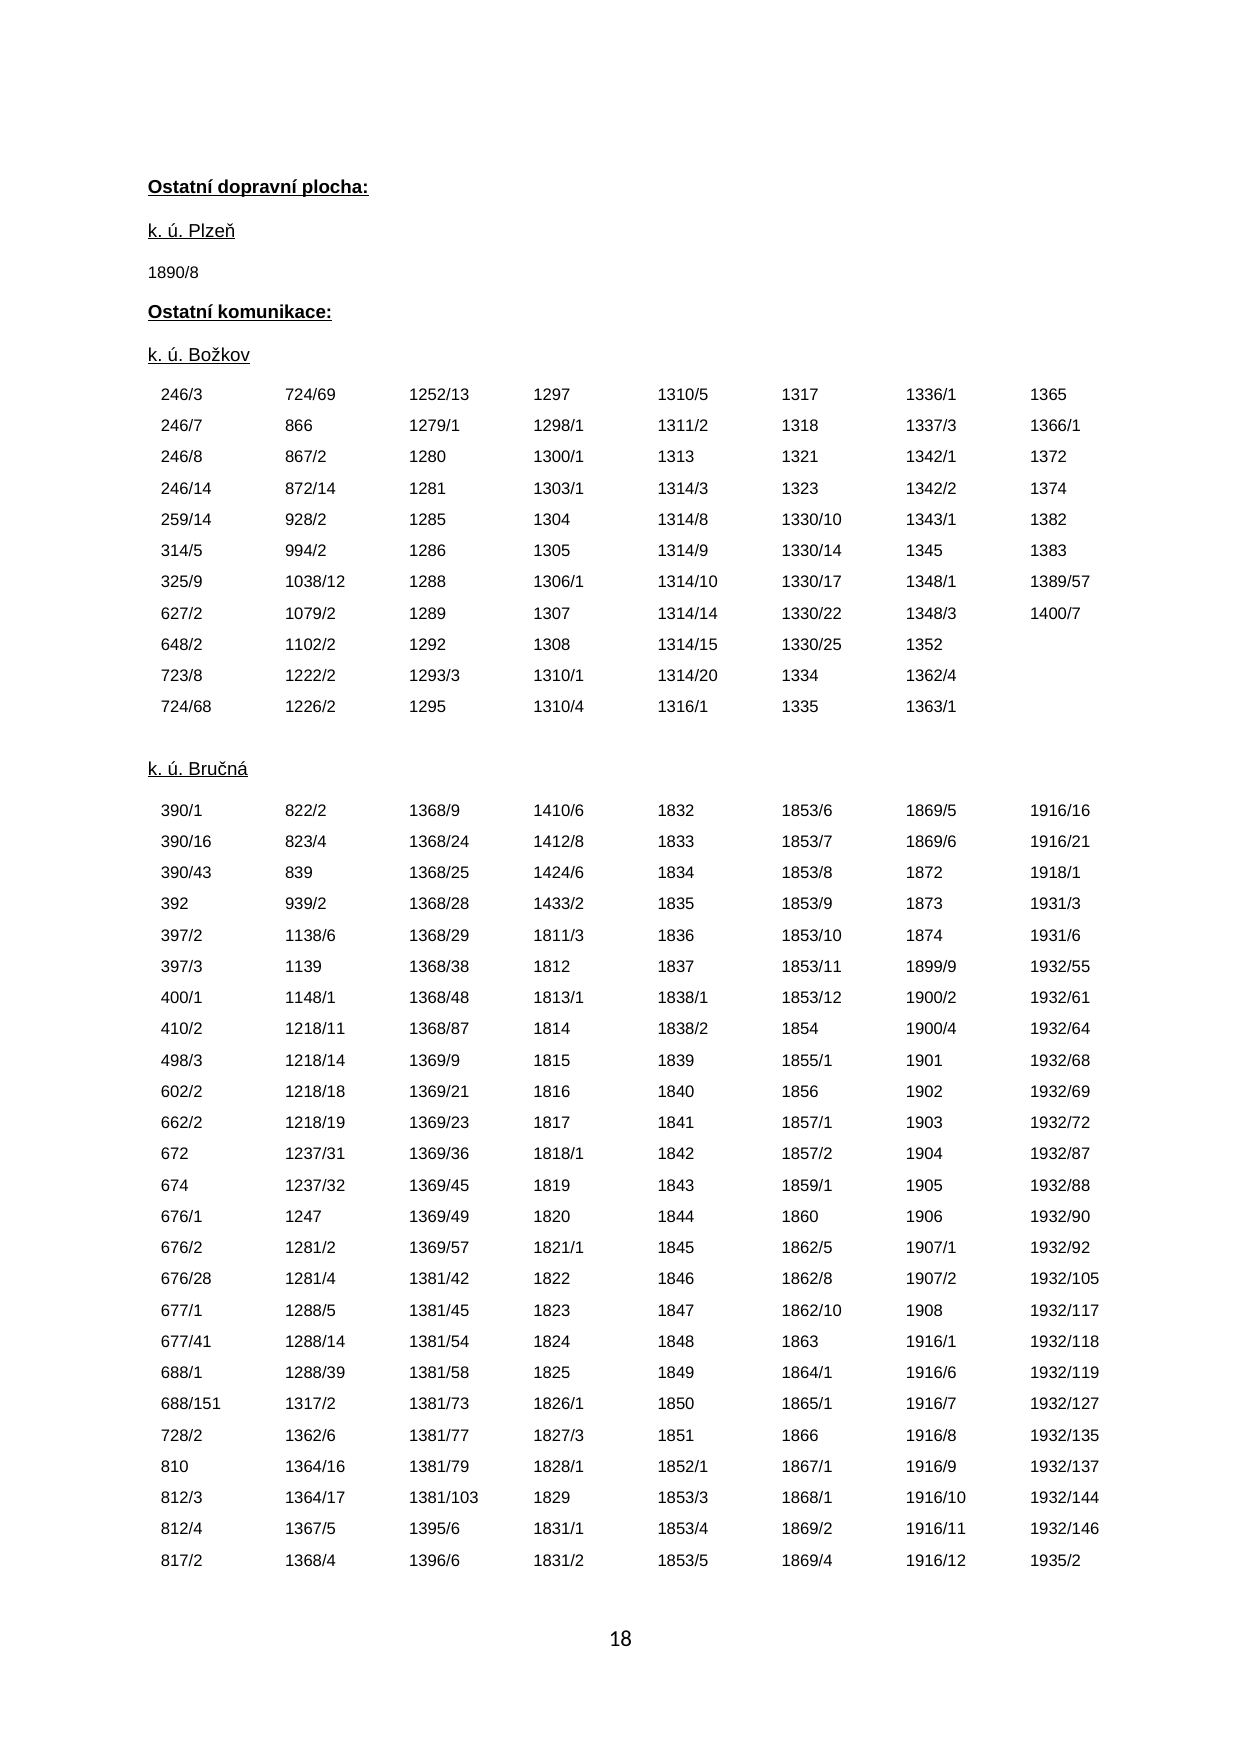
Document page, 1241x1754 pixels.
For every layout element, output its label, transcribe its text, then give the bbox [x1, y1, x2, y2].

table_cell 1843 [650, 1175, 744, 1207]
table_cell 1316/1 [650, 697, 744, 728]
table_cell 1288 [402, 572, 496, 603]
table_cell 259/14 [153, 510, 247, 541]
table_cell 1932/87 [1023, 1144, 1240, 1175]
table_cell 1288/5 [278, 1300, 371, 1332]
table_cell 1932/117 [1023, 1300, 1240, 1332]
table_cell 1317/2 [278, 1394, 371, 1425]
table_cell 1038/12 [278, 572, 371, 603]
table_cell 994/2 [278, 541, 371, 572]
table_cell 1903 [898, 1113, 992, 1144]
table_cell 1931/3 [1023, 894, 1240, 925]
table_cell 1381/103 [402, 1488, 496, 1519]
table_cell 724/69 [278, 385, 371, 416]
text k. ú. Božkov [148, 344, 1093, 366]
table_cell 1851 [650, 1425, 744, 1457]
table_cell 1931/6 [1023, 925, 1240, 957]
table_cell 1079/2 [278, 604, 371, 635]
table_cell 1381/77 [402, 1425, 496, 1457]
table_cell 1935/2 [1023, 1550, 1240, 1582]
table_cell 1857/2 [774, 1144, 868, 1175]
table_cell 1853/5 [650, 1550, 744, 1582]
table_cell 1932/119 [1023, 1363, 1240, 1394]
table_cell 1247 [278, 1207, 371, 1238]
table_cell 1368/24 [402, 832, 496, 863]
table_cell 1812 [526, 957, 620, 988]
table_cell 1824 [526, 1332, 620, 1363]
table_cell 1381/45 [402, 1300, 496, 1332]
table_cell 1362/6 [278, 1425, 371, 1457]
table_cell 397/2 [153, 925, 247, 957]
table_cell 1856 [774, 1082, 868, 1113]
table_cell 1932/144 [1023, 1488, 1240, 1519]
table_cell 1330/14 [774, 541, 868, 572]
table_cell 1226/2 [278, 697, 371, 728]
table_cell 1382 [1023, 510, 1240, 541]
table_cell 1816 [526, 1082, 620, 1113]
table_cell 1369/36 [402, 1144, 496, 1175]
table_cell 677/1 [153, 1300, 247, 1332]
table_cell 1918/1 [1023, 863, 1240, 894]
table_cell 676/1 [153, 1207, 247, 1238]
table_cell 1868/1 [774, 1488, 868, 1519]
table_cell 1834 [650, 863, 744, 894]
table_cell 602/2 [153, 1082, 247, 1113]
table_cell 1854 [774, 1019, 868, 1050]
table_cell 1288/39 [278, 1363, 371, 1394]
table_cell 1252/13 [402, 385, 496, 416]
table_cell 1314/10 [650, 572, 744, 603]
table_cell 1368/38 [402, 957, 496, 988]
table_cell 1873 [898, 894, 992, 925]
table_cell 1899/9 [898, 957, 992, 988]
table_cell 1148/1 [278, 988, 371, 1019]
table_cell 1820 [526, 1207, 620, 1238]
table_cell 1916/8 [898, 1425, 992, 1457]
table_cell 1833 [650, 832, 744, 863]
table_cell 1853/11 [774, 957, 868, 988]
table_cell 1433/2 [526, 894, 620, 925]
table_cell 1218/11 [278, 1019, 371, 1050]
table_cell 1853/6 [774, 800, 868, 832]
table_cell 246/7 [153, 416, 247, 447]
table_header 246/3 [153, 385, 247, 416]
table_cell 1313 [650, 447, 744, 478]
table_cell 1932/69 [1023, 1082, 1240, 1113]
table_cell 1218/19 [278, 1113, 371, 1144]
table_cell 1849 [650, 1363, 744, 1394]
text Ostatní komunikace: [148, 301, 1093, 322]
table_cell 1374 [1023, 479, 1240, 510]
table_cell 1838/1 [650, 988, 744, 1019]
table_cell 1932/118 [1023, 1332, 1240, 1363]
table_cell 812/4 [153, 1519, 247, 1550]
table_cell 1306/1 [526, 572, 620, 603]
table_cell 1381/73 [402, 1394, 496, 1425]
table_cell 1310/5 [650, 385, 744, 416]
table_cell 1815 [526, 1050, 620, 1082]
table_cell 1853/9 [774, 894, 868, 925]
table_cell 1330/22 [774, 604, 868, 635]
table_cell 676/2 [153, 1238, 247, 1269]
table_cell 1396/6 [402, 1550, 496, 1582]
table_cell 1932/88 [1023, 1175, 1240, 1207]
table_cell 1102/2 [278, 635, 371, 666]
table_cell 392 [153, 894, 247, 925]
table_cell 723/8 [153, 666, 247, 697]
table_cell 397/3 [153, 957, 247, 988]
table_cell 1336/1 [898, 385, 992, 416]
table_cell 1330/17 [774, 572, 868, 603]
table_cell 1844 [650, 1207, 744, 1238]
text Ostatní dopravní plocha: [148, 176, 1093, 198]
table_cell 1314/20 [650, 666, 744, 697]
table_cell 1853/8 [774, 863, 868, 894]
table_cell 1289 [402, 604, 496, 635]
table_cell 314/5 [153, 541, 247, 572]
table_cell 1335 [774, 697, 868, 728]
table_cell 1280 [402, 447, 496, 478]
table_cell 1281/2 [278, 1238, 371, 1269]
table_cell 325/9 [153, 572, 247, 603]
table_cell 1365 [1023, 385, 1240, 416]
table_cell 1311/2 [650, 416, 744, 447]
table_cell 498/3 [153, 1050, 247, 1082]
table_cell 1330/25 [774, 635, 868, 666]
table_cell 1864/1 [774, 1363, 868, 1394]
table_cell 1900/4 [898, 1019, 992, 1050]
table_cell 1916/7 [898, 1394, 992, 1425]
table_cell 1932/146 [1023, 1519, 1240, 1550]
table_cell 1827/3 [526, 1425, 620, 1457]
table_cell 1300/1 [526, 447, 620, 478]
table_cell 1932/137 [1023, 1457, 1240, 1488]
table_cell 1822 [526, 1269, 620, 1300]
table_cell 1916/21 [1023, 832, 1240, 863]
table_cell 1281/4 [278, 1269, 371, 1300]
table_cell 1853/7 [774, 832, 868, 863]
table_cell 1932/68 [1023, 1050, 1240, 1082]
table_cell 1381/54 [402, 1332, 496, 1363]
table_cell 1369/49 [402, 1207, 496, 1238]
table_cell 1343/1 [898, 510, 992, 541]
table_cell 1368/4 [278, 1550, 371, 1582]
text 1890/8 [148, 263, 1093, 282]
table_cell 1337/3 [898, 416, 992, 447]
table_cell 688/151 [153, 1394, 247, 1425]
table_cell 1904 [898, 1144, 992, 1175]
table_cell 1369/21 [402, 1082, 496, 1113]
table_cell 1853/4 [650, 1519, 744, 1550]
table_cell 1916/6 [898, 1363, 992, 1394]
table_cell 1859/1 [774, 1175, 868, 1207]
table_cell 1819 [526, 1175, 620, 1207]
table_cell 1285 [402, 510, 496, 541]
table_cell 246/8 [153, 447, 247, 478]
table_cell 1932/105 [1023, 1269, 1240, 1300]
table_cell 1906 [898, 1207, 992, 1238]
table_cell 724/68 [153, 697, 247, 728]
table_cell 1139 [278, 957, 371, 988]
table_cell 1842 [650, 1144, 744, 1175]
table_cell 1874 [898, 925, 992, 957]
table_cell 627/2 [153, 604, 247, 635]
table_cell 1932/127 [1023, 1394, 1240, 1425]
table_cell 672 [153, 1144, 247, 1175]
table_cell 1368/9 [402, 800, 496, 832]
table_cell 1330/10 [774, 510, 868, 541]
table_cell 728/2 [153, 1425, 247, 1457]
table_cell 1342/2 [898, 479, 992, 510]
table_cell 1237/31 [278, 1144, 371, 1175]
table_cell 1369/9 [402, 1050, 496, 1082]
table_cell 1831/2 [526, 1550, 620, 1582]
table_cell 1916/1 [898, 1332, 992, 1363]
table_cell 1847 [650, 1300, 744, 1332]
table_cell 1863 [774, 1332, 868, 1363]
table_cell 1368/29 [402, 925, 496, 957]
table_header 390/1 [153, 800, 247, 832]
table_cell 1317 [774, 385, 868, 416]
text k. ú. Bručná [148, 757, 1093, 779]
table_cell 1295 [402, 697, 496, 728]
table_cell 1314/15 [650, 635, 744, 666]
table_cell 1835 [650, 894, 744, 925]
table_cell 1368/48 [402, 988, 496, 1019]
table_cell 677/41 [153, 1332, 247, 1363]
table_cell 1932/92 [1023, 1238, 1240, 1269]
table_cell 1869/2 [774, 1519, 868, 1550]
table_cell 1364/16 [278, 1457, 371, 1488]
table_cell 1846 [650, 1269, 744, 1300]
table_cell 1841 [650, 1113, 744, 1144]
table_cell 410/2 [153, 1019, 247, 1050]
table_cell 1837 [650, 957, 744, 988]
table_cell 1237/32 [278, 1175, 371, 1207]
table_cell 928/2 [278, 510, 371, 541]
table_cell 1932/64 [1023, 1019, 1240, 1050]
table_cell 1323 [774, 479, 868, 510]
table_cell 1383 [1023, 541, 1240, 572]
table_cell 1218/14 [278, 1050, 371, 1082]
table_cell 1916/10 [898, 1488, 992, 1519]
table_cell 1369/23 [402, 1113, 496, 1144]
table_cell 1869/6 [898, 832, 992, 863]
table_cell 1826/1 [526, 1394, 620, 1425]
table_cell 1308 [526, 635, 620, 666]
table_cell 1292 [402, 635, 496, 666]
table_cell 676/28 [153, 1269, 247, 1300]
table_cell 1817 [526, 1113, 620, 1144]
table_cell 1853/10 [774, 925, 868, 957]
table_cell 1352 [898, 635, 992, 666]
table_cell 1902 [898, 1082, 992, 1113]
table_cell 1334 [774, 666, 868, 697]
table_cell 1869/5 [898, 800, 992, 832]
table_cell 1307 [526, 604, 620, 635]
table_cell 662/2 [153, 1113, 247, 1144]
table_cell 1836 [650, 925, 744, 957]
table_cell 1862/8 [774, 1269, 868, 1300]
table_cell 1288/14 [278, 1332, 371, 1363]
table_cell 1281 [402, 479, 496, 510]
table_cell 1821/1 [526, 1238, 620, 1269]
table_cell 867/2 [278, 447, 371, 478]
table_cell 1314/8 [650, 510, 744, 541]
table_cell 1825 [526, 1363, 620, 1394]
table_cell 1286 [402, 541, 496, 572]
table_cell 1901 [898, 1050, 992, 1082]
table_cell 823/4 [278, 832, 371, 863]
table_cell 1362/4 [898, 666, 992, 697]
table_cell 1348/3 [898, 604, 992, 635]
table_cell 1860 [774, 1207, 868, 1238]
table_cell 1840 [650, 1082, 744, 1113]
table_cell 1345 [898, 541, 992, 572]
table_cell 810 [153, 1457, 247, 1488]
table_cell 1389/57 [1023, 572, 1240, 603]
table_cell 1838/2 [650, 1019, 744, 1050]
table_cell 1916/11 [898, 1519, 992, 1550]
table_cell 1853/12 [774, 988, 868, 1019]
table_cell 1372 [1023, 447, 1240, 478]
table_cell 1916/16 [1023, 800, 1240, 832]
table_cell 688/1 [153, 1363, 247, 1394]
table_cell 1318 [774, 416, 868, 447]
table_cell 1395/6 [402, 1519, 496, 1550]
table_cell 939/2 [278, 894, 371, 925]
table_cell 1222/2 [278, 666, 371, 697]
table_cell 1848 [650, 1332, 744, 1363]
text k. ú. Plzeň [148, 219, 1093, 241]
table_cell 1368/87 [402, 1019, 496, 1050]
table_cell 1818/1 [526, 1144, 620, 1175]
table_cell 1932/61 [1023, 988, 1240, 1019]
table_cell 1828/1 [526, 1457, 620, 1488]
table_cell 1304 [526, 510, 620, 541]
table_cell 1310/4 [526, 697, 620, 728]
table_cell 1368/25 [402, 863, 496, 894]
table_cell 1314/9 [650, 541, 744, 572]
table_cell 1831/1 [526, 1519, 620, 1550]
table_cell 1368/28 [402, 894, 496, 925]
table_cell 1381/58 [402, 1363, 496, 1394]
table_cell 1862/10 [774, 1300, 868, 1332]
table_cell 1832 [650, 800, 744, 832]
table_cell 1932/135 [1023, 1425, 1240, 1457]
table_cell 1932/55 [1023, 957, 1240, 988]
table_cell 1932/90 [1023, 1207, 1240, 1238]
table_cell 1829 [526, 1488, 620, 1519]
table_cell 1400/7 [1023, 604, 1240, 635]
table_cell 1218/18 [278, 1082, 371, 1113]
table_cell 1916/12 [898, 1550, 992, 1582]
table_cell 1321 [774, 447, 868, 478]
table_cell 1369/45 [402, 1175, 496, 1207]
table_cell 1845 [650, 1238, 744, 1269]
table_cell 1138/6 [278, 925, 371, 957]
table_cell 1314/14 [650, 604, 744, 635]
table_cell 674 [153, 1175, 247, 1207]
table_cell 1872 [898, 863, 992, 894]
table_cell 1366/1 [1023, 416, 1240, 447]
table_cell 1900/2 [898, 988, 992, 1019]
table_cell 1298/1 [526, 416, 620, 447]
table_cell 1907/2 [898, 1269, 992, 1300]
table_cell 1905 [898, 1175, 992, 1207]
table_cell 866 [278, 416, 371, 447]
table_cell 1862/5 [774, 1238, 868, 1269]
table_cell 1303/1 [526, 479, 620, 510]
table_cell 400/1 [153, 988, 247, 1019]
table_cell 1865/1 [774, 1394, 868, 1425]
table_cell 1279/1 [402, 416, 496, 447]
table_cell 1369/57 [402, 1238, 496, 1269]
table_cell 1410/6 [526, 800, 620, 832]
table_cell 1297 [526, 385, 620, 416]
table_cell 1381/42 [402, 1269, 496, 1300]
table_cell 1310/1 [526, 666, 620, 697]
table_cell 1853/3 [650, 1488, 744, 1519]
table_cell 1367/5 [278, 1519, 371, 1550]
table_cell 1293/3 [402, 666, 496, 697]
table_cell 812/3 [153, 1488, 247, 1519]
table_cell 1412/8 [526, 832, 620, 863]
table_cell 1857/1 [774, 1113, 868, 1144]
table_cell 1363/1 [898, 697, 992, 728]
table_cell 246/14 [153, 479, 247, 510]
table_cell 1850 [650, 1394, 744, 1425]
table_cell 1932/72 [1023, 1113, 1240, 1144]
table_cell 1867/1 [774, 1457, 868, 1488]
table_cell 822/2 [278, 800, 371, 832]
table_cell 1869/4 [774, 1550, 868, 1582]
table_cell 390/16 [153, 832, 247, 863]
table_cell 1908 [898, 1300, 992, 1332]
table_cell 1907/1 [898, 1238, 992, 1269]
table_cell 1916/9 [898, 1457, 992, 1488]
table_cell 390/43 [153, 863, 247, 894]
table_cell 1364/17 [278, 1488, 371, 1519]
table_cell 1823 [526, 1300, 620, 1332]
table_cell 1855/1 [774, 1050, 868, 1082]
table_cell 1813/1 [526, 988, 620, 1019]
table_cell 839 [278, 863, 371, 894]
table_cell 1348/1 [898, 572, 992, 603]
table_cell 1342/1 [898, 447, 992, 478]
table_cell 648/2 [153, 635, 247, 666]
table_cell 1424/6 [526, 863, 620, 894]
table_cell 1852/1 [650, 1457, 744, 1488]
table_cell 1314/3 [650, 479, 744, 510]
table_cell 1814 [526, 1019, 620, 1050]
table_cell 1381/79 [402, 1457, 496, 1488]
table_cell 1866 [774, 1425, 868, 1457]
table_cell 1305 [526, 541, 620, 572]
table_cell 817/2 [153, 1550, 247, 1582]
table_cell 872/14 [278, 479, 371, 510]
table_cell 1839 [650, 1050, 744, 1082]
table_cell 1811/3 [526, 925, 620, 957]
